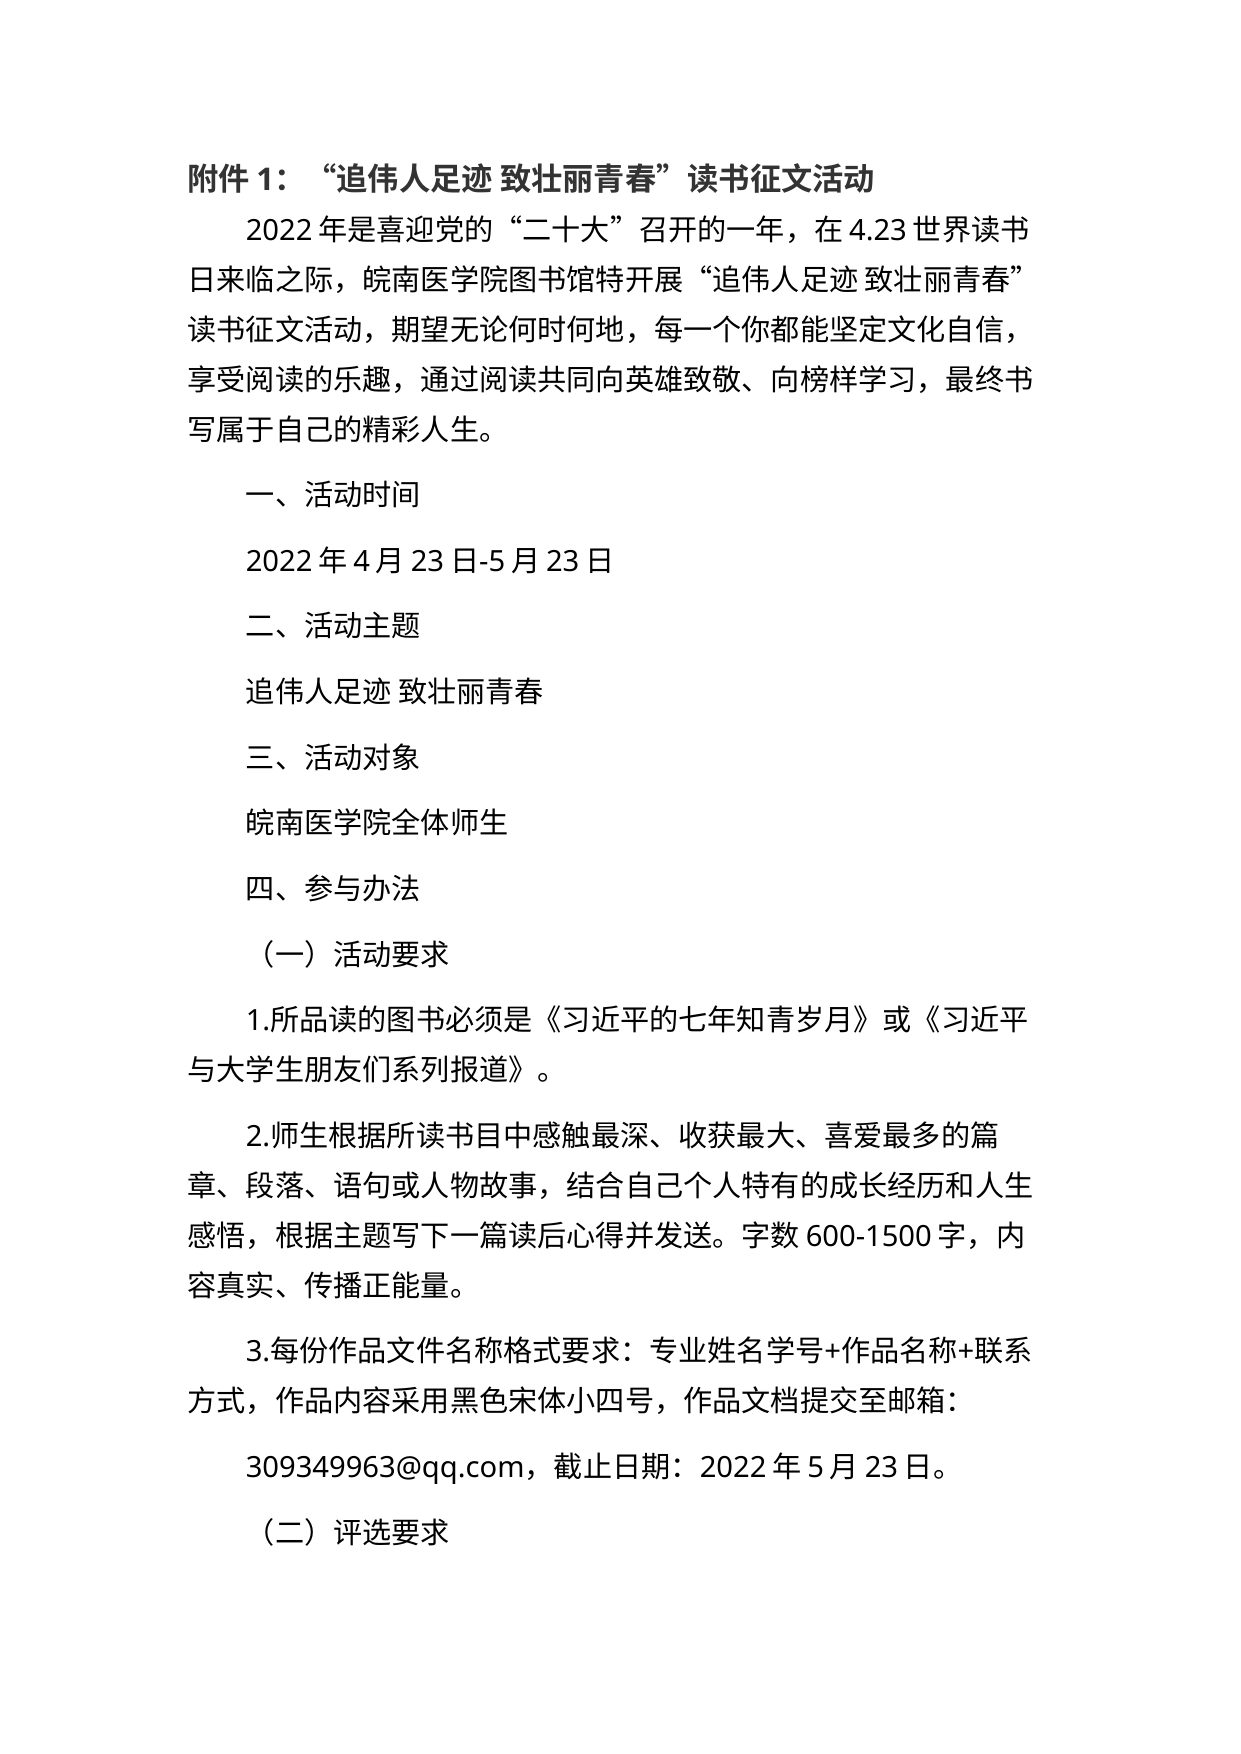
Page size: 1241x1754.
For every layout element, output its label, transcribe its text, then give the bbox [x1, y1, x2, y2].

text 追伟人足迹 致壮丽青春 [187, 662, 1053, 712]
text 皖南医学院全体师生 [187, 794, 1053, 844]
text 2022年4月23日-5月23日 [187, 531, 1053, 581]
text 一、活动时间 [187, 466, 1053, 516]
text 309349963@qq.com，截止日期：2022年5月23日。 [187, 1437, 1053, 1487]
text 四、参与办法 [187, 859, 1053, 909]
text 附件1：“追伟人足迹 致壮丽青春”读书征文活动 [187, 150, 1053, 200]
text 1.所品读的图书必须是《习近平的七年知青岁月》或《习近平与大学生朋友们系列报道》。 [187, 991, 1053, 1091]
text 二、活动主题 [187, 597, 1053, 647]
text （二）评选要求 [187, 1503, 1053, 1553]
text 2022年是喜迎党的“二十大”召开的一年，在4.23世界读书日来临之际，皖南医学院图书馆特开展“追伟人足迹 致壮丽青春”读书征文活动，期望无论何时何地，每一个你都能坚定文化自信，享受阅读的乐趣，通过阅读共同向英雄致敬、向榜样学习，最终书写属于自己的精彩人生。 [187, 200, 1053, 450]
text （一）活动要求 [187, 925, 1053, 975]
text 三、活动对象 [187, 728, 1053, 778]
text 2.师生根据所读书目中感触最深、收获最大、喜爱最多的篇章、段落、语句或人物故事，结合自己个人特有的成长经历和人生感悟，根据主题写下一篇读后心得并发送。字数600-1500字，内容真实、传播正能量。 [187, 1106, 1053, 1306]
text 3.每份作品文件名称格式要求：专业姓名学号+作品名称+联系方式，作品内容采用黑色宋体小四号，作品文档提交至邮箱： [187, 1322, 1053, 1422]
